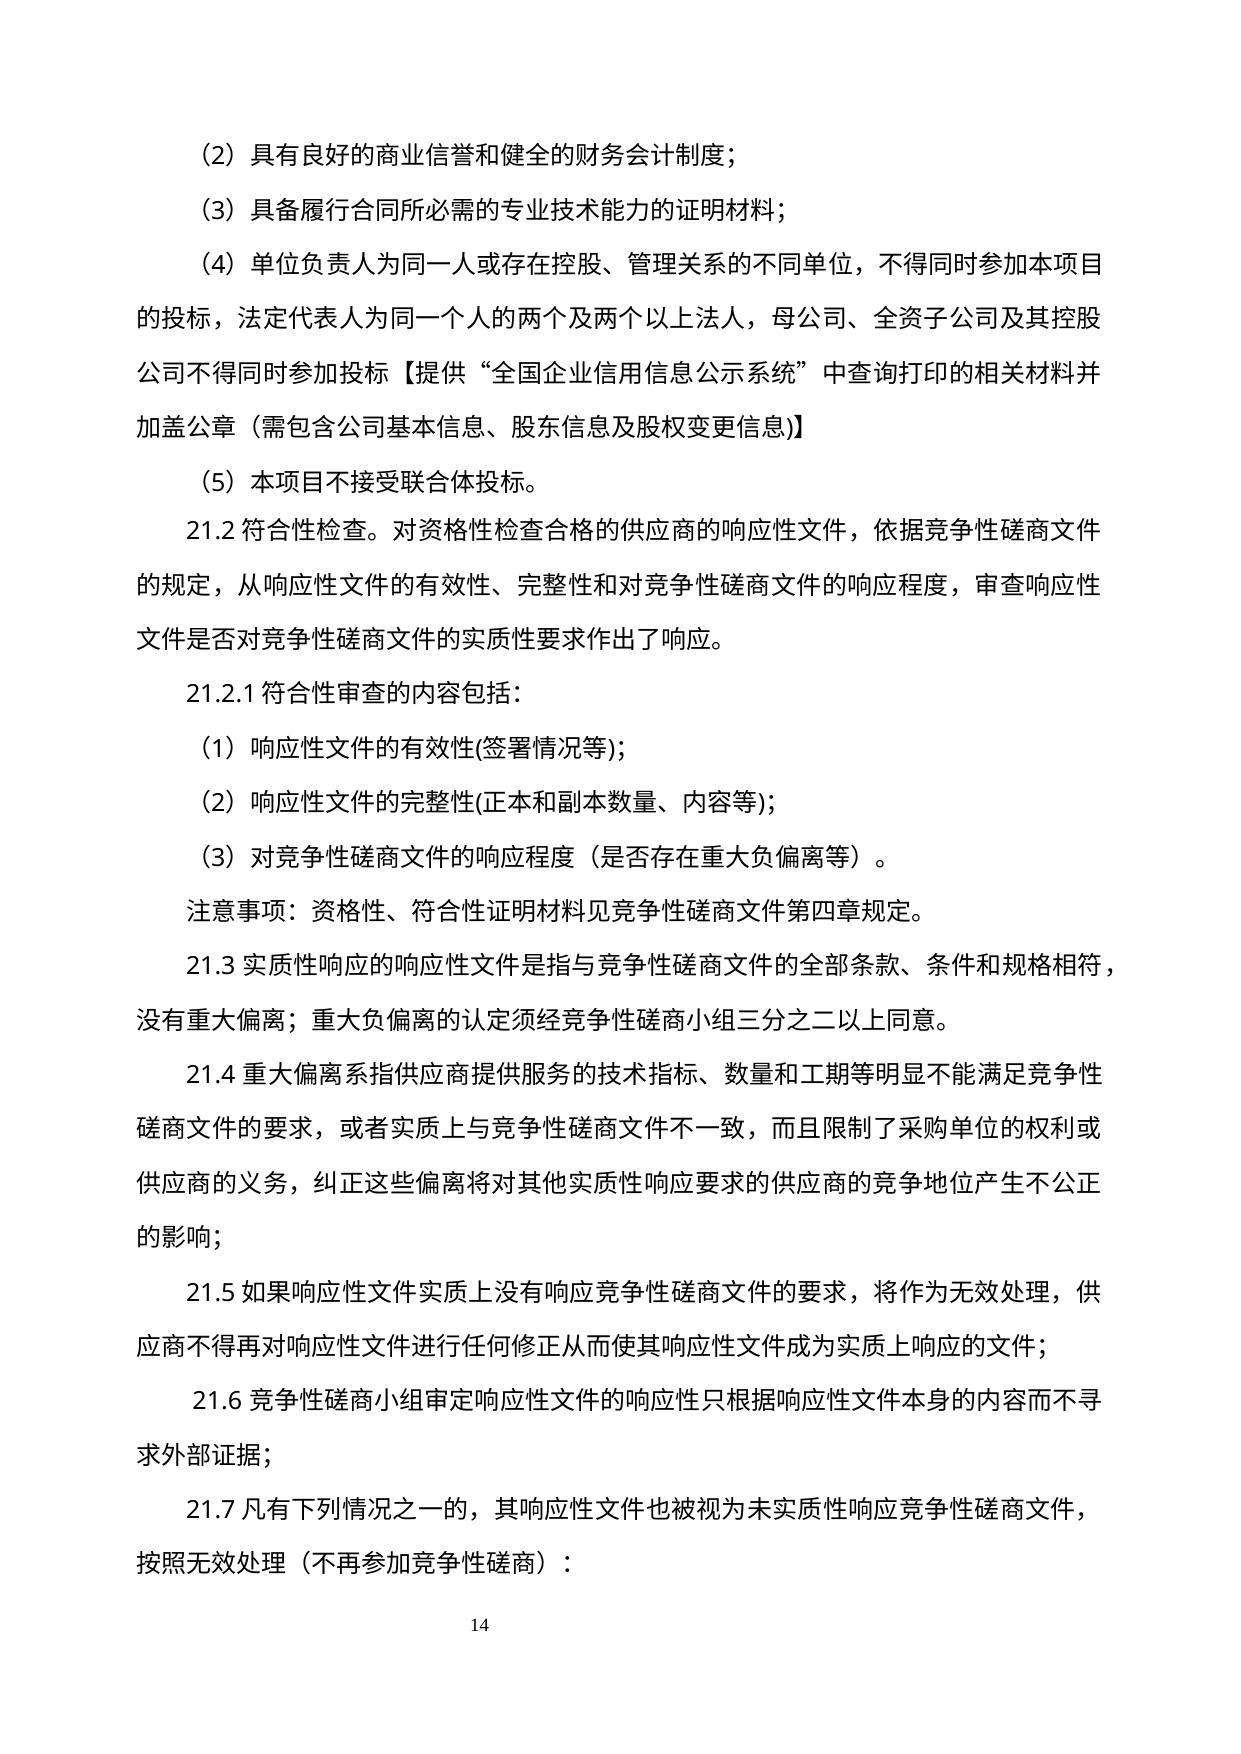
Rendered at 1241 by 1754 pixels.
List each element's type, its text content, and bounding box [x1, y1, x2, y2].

text （1）响应性文件的有效性(签署情况等)； [136, 728, 1104, 764]
text 21.3 实质性响应的响应性文件是指与竞争性磋商文件的全部条款、条件和规格相符，没有重大偏离；重大负偏离的认定须经竞争性磋商小组三分之二以上同意。 [136, 946, 1104, 1036]
text （4）单位负责人为同一人或存在控股、管理关系的不同单位，不得同时参加本项目的投标，法定代表人为同一个人的两个及两个以上法人，母公司、全资子公司及其控股公司不得同时参加投标【提供“全国企业信用信息公示系统”中查询打印的相关材料并加盖公章（需包含公司基本信息、股东信息及股权变更信息)】 [136, 244, 1104, 444]
text 注意事项：资格性、符合性证明材料见竞争性磋商文件第四章规定。 [136, 891, 1104, 928]
text （2）响应性文件的完整性(正本和副本数量、内容等)； [136, 783, 1104, 819]
text （5）本项目不接受联合体投标。 [136, 462, 1104, 498]
text 21.5如果响应性文件实质上没有响应竞争性磋商文件的要求，将作为无效处理，供应商不得再对响应性文件进行任何修正从而使其响应性文件成为实质上响应的文件； [136, 1272, 1104, 1363]
text （3）具备履行合同所必需的专业技术能力的证明材料； [136, 190, 1104, 226]
text （2）具有良好的商业信誉和健全的财务会计制度； [136, 136, 1104, 172]
text 21.2.1符合性审查的内容包括： [136, 674, 1104, 710]
text （3）对竞争性磋商文件的响应程度（是否存在重大负偏离等）。 [136, 837, 1104, 873]
text 21.7凡有下列情况之一的，其响应性文件也被视为未实质性响应竞争性磋商文件，按照无效处理（不再参加竞争性磋商）： [136, 1489, 1104, 1580]
text 21.4 重大偏离系指供应商提供服务的技术指标、数量和工期等明显不能满足竞争性磋商文件的要求，或者实质上与竞争性磋商文件不一致，而且限制了采购单位的权利或供应商的义务，纠正这些偏离将对其他实质性响应要求的供应商的竞争地位产生不公正的影响； [136, 1054, 1104, 1254]
text 21.6 竞争性磋商小组审定响应性文件的响应性只根据响应性文件本身的内容而不寻求外部证据； [136, 1381, 1104, 1471]
text 21.2符合性检查。对资格性检查合格的供应商的响应性文件，依据竞争性磋商文件的规定，从响应性文件的有效性、完整性和对竞争性磋商文件的响应程度，审查响应性文件是否对竞争性磋商文件的实质性要求作出了响应。 [136, 511, 1104, 656]
